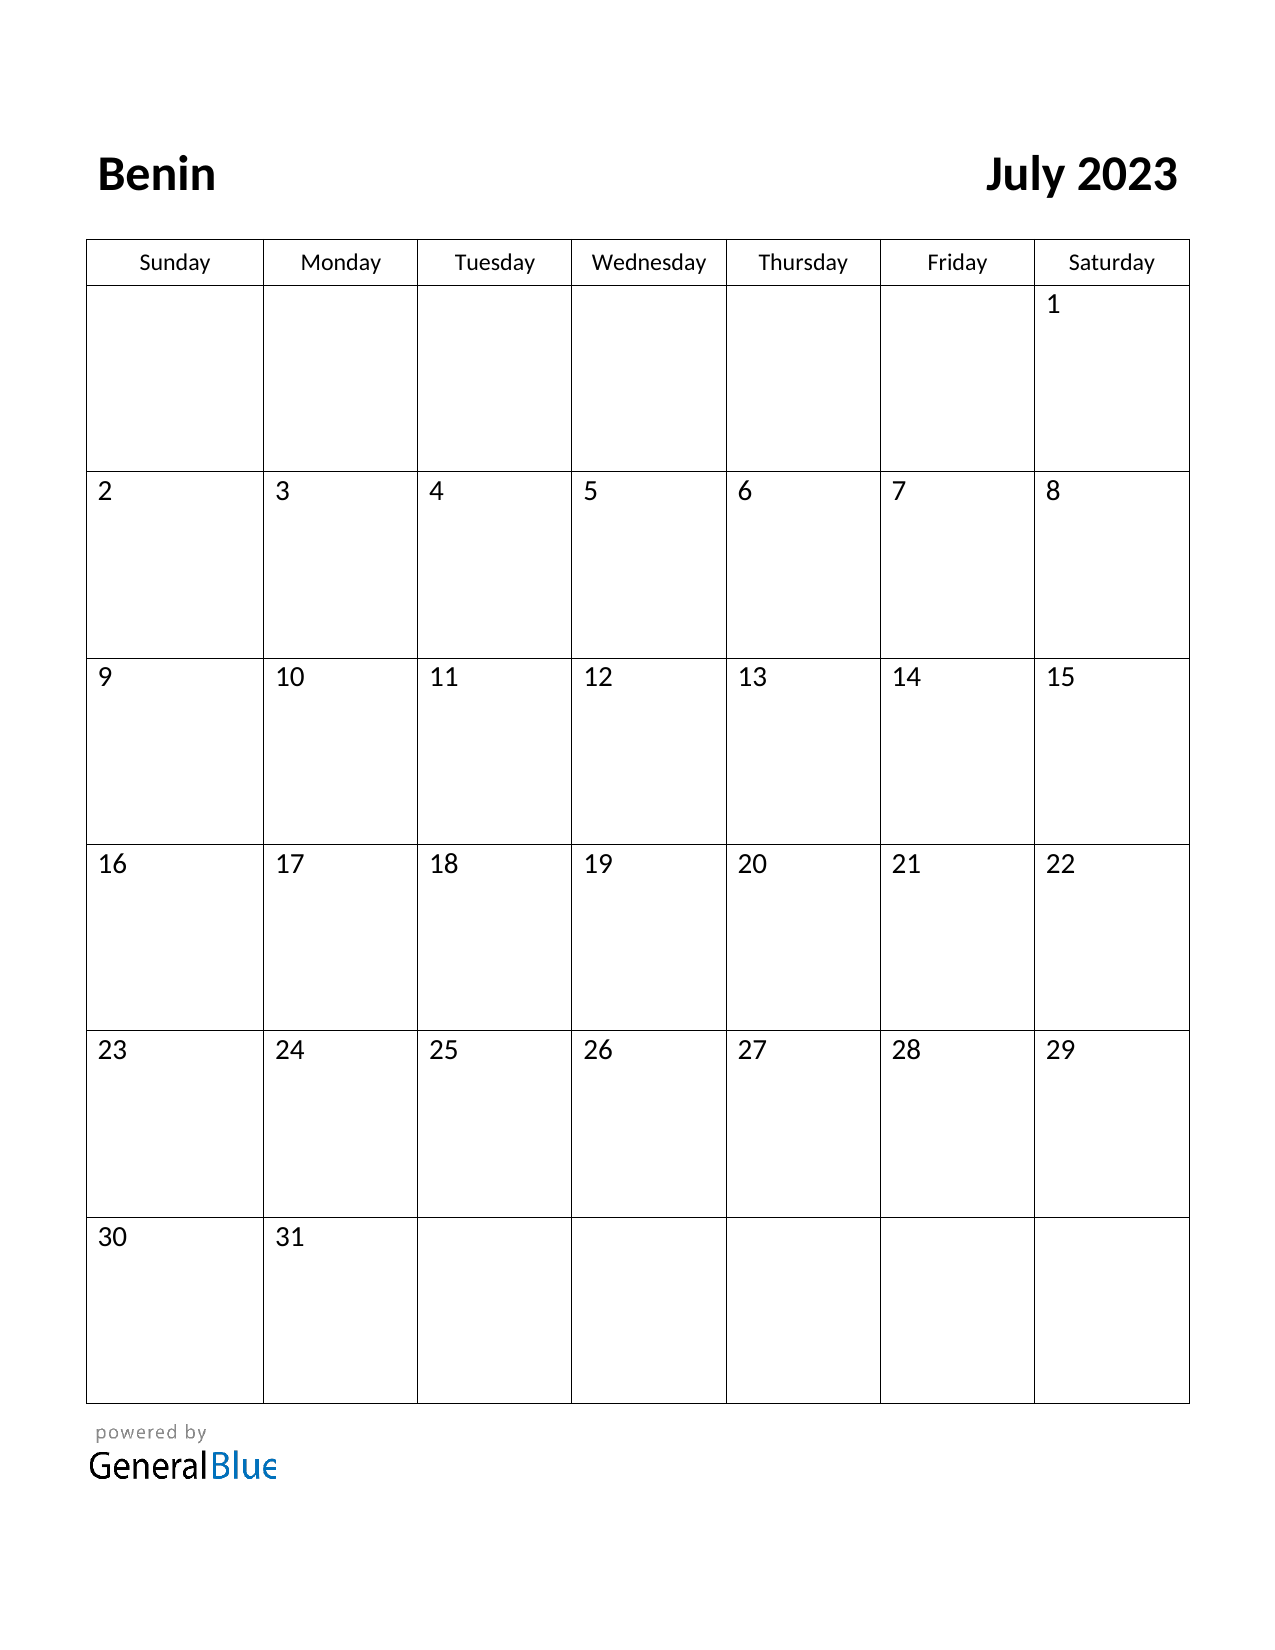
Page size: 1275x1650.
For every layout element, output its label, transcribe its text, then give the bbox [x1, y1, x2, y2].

table_cell [264, 318, 417, 471]
table_cell [418, 286, 571, 318]
table_cell 13 [727, 659, 880, 691]
table_cell [87, 286, 263, 318]
table_cell Monday [264, 240, 417, 284]
table_cell [727, 1250, 880, 1403]
table_cell 19 [572, 845, 726, 877]
table_cell 20 [727, 845, 880, 877]
table_cell [418, 1250, 571, 1403]
table_cell 23 [87, 1031, 263, 1064]
table_cell 16 [87, 845, 263, 877]
picture [88, 1421, 276, 1484]
table_cell [727, 505, 880, 657]
table_cell [727, 286, 880, 318]
table_cell 2 [87, 472, 263, 504]
table_cell [881, 1218, 1034, 1250]
table_cell [87, 505, 263, 657]
table_cell 30 [87, 1218, 263, 1250]
table_cell 3 [264, 472, 417, 504]
table_cell [572, 1064, 726, 1217]
table_cell Sunday [87, 240, 263, 284]
table_cell [572, 318, 726, 471]
table_cell Tuesday [418, 240, 571, 284]
table_cell 25 [418, 1031, 571, 1064]
table_cell 27 [727, 1031, 880, 1064]
table_cell [418, 1064, 571, 1217]
table_cell [418, 691, 571, 844]
table_cell [727, 878, 880, 1030]
table_cell [87, 691, 263, 844]
table_cell [1035, 1064, 1189, 1217]
table_cell [572, 691, 726, 844]
table_cell 8 [1035, 472, 1189, 504]
table_cell [418, 1218, 571, 1250]
table_cell [87, 1064, 263, 1217]
table_cell [264, 1250, 417, 1403]
table_cell 21 [881, 845, 1034, 877]
table_cell 11 [418, 659, 571, 691]
table_cell 7 [881, 472, 1034, 504]
table_cell 31 [264, 1218, 417, 1250]
table_cell [727, 1064, 880, 1217]
table_cell [264, 691, 417, 844]
table_cell [1035, 1250, 1189, 1403]
table_cell [881, 691, 1034, 844]
table_cell 18 [418, 845, 571, 877]
table_cell [87, 1250, 263, 1403]
table_cell [881, 878, 1034, 1030]
table_cell [572, 286, 726, 318]
table_cell 28 [881, 1031, 1034, 1064]
table_cell [418, 878, 571, 1030]
table_cell [86, 1404, 1189, 1502]
table_cell [1035, 505, 1189, 657]
table_cell [87, 318, 263, 471]
table_cell 5 [572, 472, 726, 504]
table_cell 10 [264, 659, 417, 691]
table_cell [1035, 1218, 1189, 1250]
table_cell Friday [881, 240, 1034, 284]
table_cell 24 [264, 1031, 417, 1064]
table_cell [418, 505, 571, 657]
table_header July 2023 [572, 105, 1189, 239]
table_cell [264, 286, 417, 318]
table_cell [727, 1218, 880, 1250]
table_cell 14 [881, 659, 1034, 691]
table_cell 9 [87, 659, 263, 691]
table_cell 6 [727, 472, 880, 504]
table_cell [572, 505, 726, 657]
table_cell Thursday [727, 240, 880, 284]
table_cell [881, 1064, 1034, 1217]
table_cell [881, 286, 1034, 318]
table_cell [264, 1064, 417, 1217]
table_cell [727, 691, 880, 844]
table_cell [572, 878, 726, 1030]
table_cell [264, 505, 417, 657]
table_header Benin [86, 105, 572, 239]
table_cell [881, 505, 1034, 657]
table_cell 15 [1035, 659, 1189, 691]
table_cell [1035, 691, 1189, 844]
table_cell 26 [572, 1031, 726, 1064]
table_cell 1 [1035, 286, 1189, 318]
table_cell [264, 878, 417, 1030]
table_cell Wednesday [572, 240, 726, 284]
table_cell 17 [264, 845, 417, 877]
table_cell [572, 1250, 726, 1403]
table_cell [418, 318, 571, 471]
table_cell [1035, 878, 1189, 1030]
table_cell Saturday [1035, 240, 1189, 284]
table_cell 22 [1035, 845, 1189, 877]
table_cell [881, 318, 1034, 471]
table_cell 4 [418, 472, 571, 504]
table_cell 12 [572, 659, 726, 691]
table_cell [1035, 318, 1189, 471]
table_cell [881, 1250, 1034, 1403]
table_cell [572, 1218, 726, 1250]
table_cell [727, 318, 880, 471]
table_cell [87, 878, 263, 1030]
table_cell 29 [1035, 1031, 1189, 1064]
